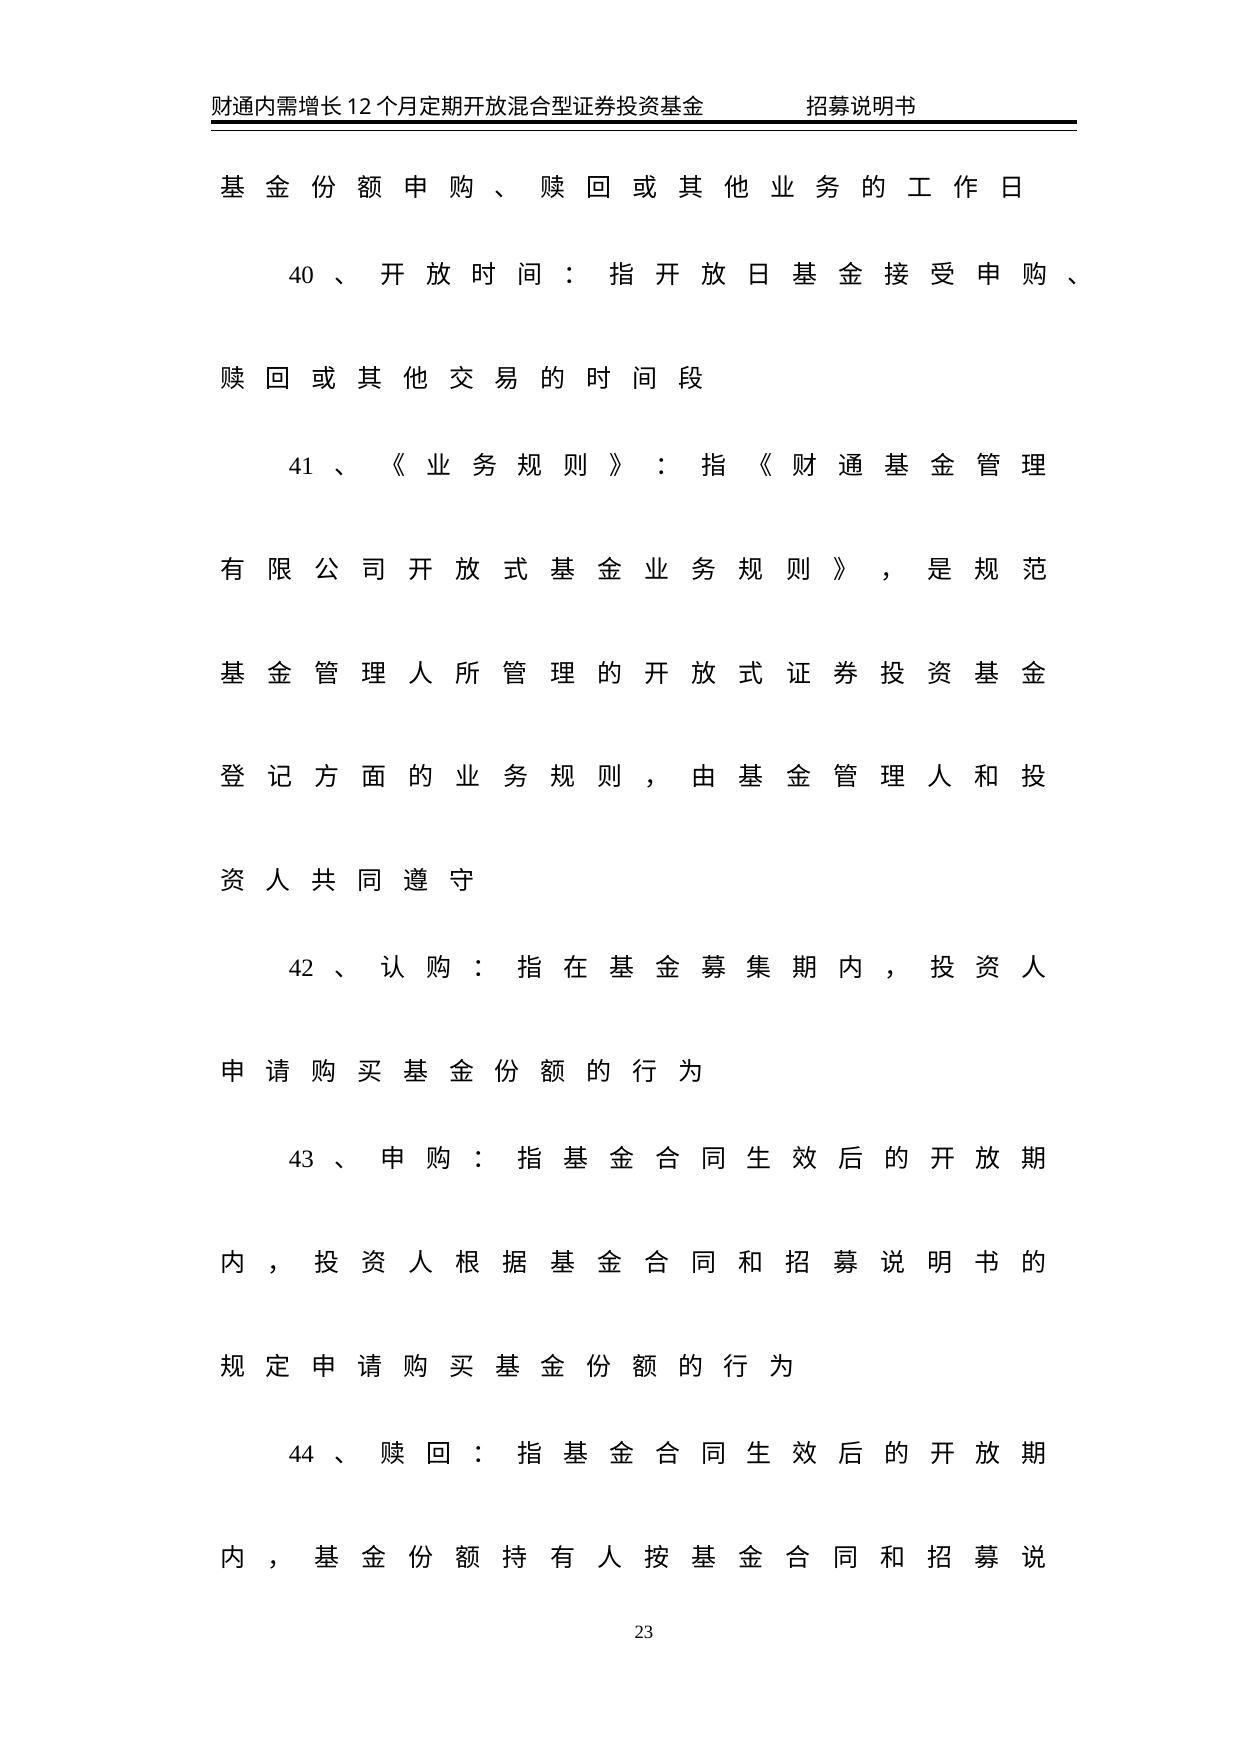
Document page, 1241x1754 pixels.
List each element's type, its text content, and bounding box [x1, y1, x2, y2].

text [220, 151, 1068, 220]
text 40、开放时间：指开放日基金接受申购、赎回或其他交易的时间段 [220, 238, 1068, 411]
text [220, 1417, 1068, 1590]
text 43、申购：指基金合同生效后的开放期内，投资人根据基金合同和招募说明书的规定申请购买基金份额的行为 [220, 1122, 1068, 1399]
text 41、《业务规则》：指《财通基金管理有限公司开放式基金业务规则》，是规范基金管理人所管理的开放式证券投资基金登记方面的业务规则，由基金管理人和投资人共同遵守 [220, 429, 1068, 913]
text 42、认购：指在基金募集期内，投资人申请购买基金份额的行为 [220, 931, 1068, 1104]
